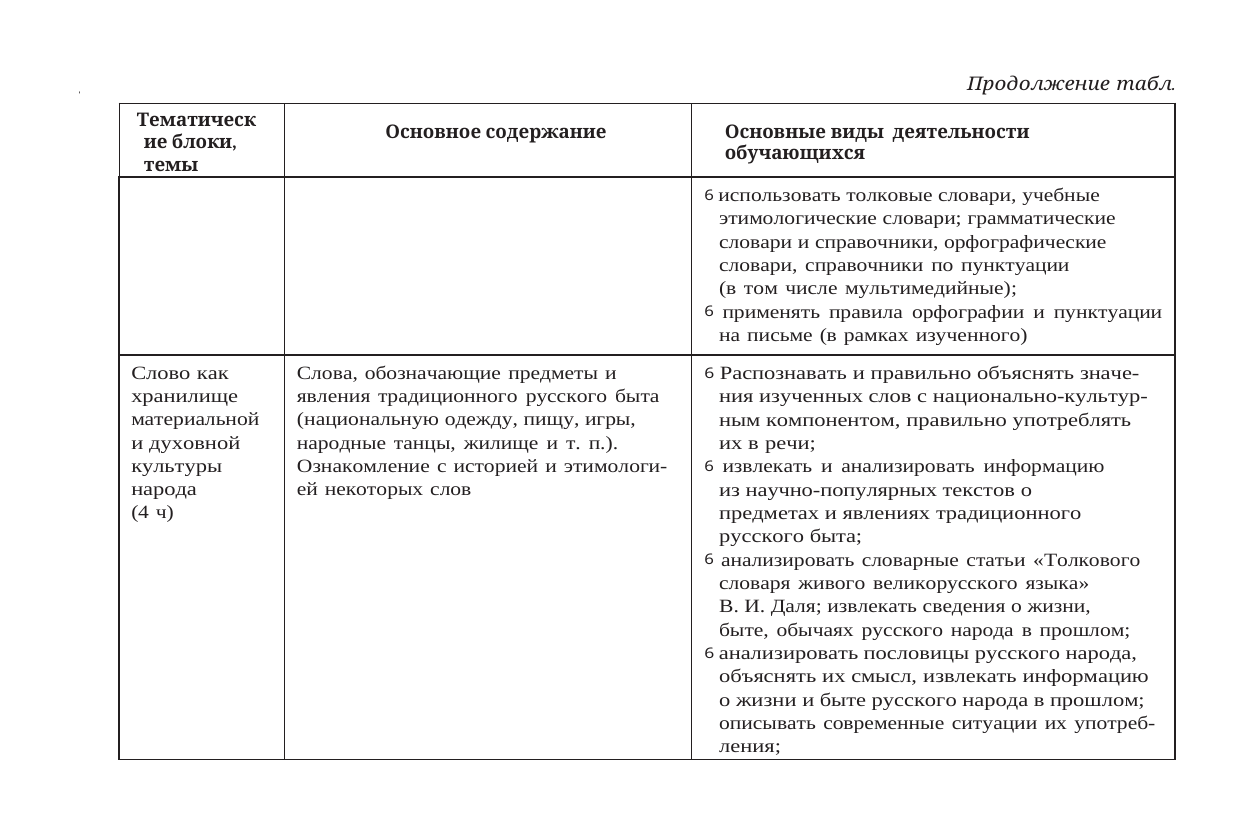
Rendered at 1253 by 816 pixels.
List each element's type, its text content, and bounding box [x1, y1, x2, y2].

table_header Основное содержание [285, 104, 691, 176]
table_cell Слова, обозначающие предметы и явления традиционного русского быта (национальную одежду, пищу, игры, народные танцы, жилище и т. п.). Ознакомление с историей и этимологи- ей некоторых слов [285, 356, 691, 759]
table_cell 6 Распознавать и правильно объяснять значе- ния изученных слов с национально-культур- ным компонентом, правильно употреблять их в речи; 6 извлекать и анализировать информацию из научно-популярных текстов о предметах и явлениях традиционного русского быта; 6 анализировать словарные статьи «Толкового словаря живого великорусского языка» В. И. Даля; извлекать сведения о жизни, быте, обычаях русского народа в прошлом; 6 анализировать пословицы русского народа, объяснять их смысл, извлекать информацию о жизни и быте русского народа в прошлом; описывать современные ситуации их употреб- ления; [692, 356, 1174, 759]
table_cell Слово как хранилище материальной и духовной культуры народа (4 ч) [120, 356, 284, 759]
text Продолжение табл. [106, 73, 1176, 95]
table_cell [285, 178, 691, 354]
table_cell 6 использовать толковые словари, учебные этимологические словари; грамматические словари и справочники, орфографические словари, справочники по пунктуации (в том числе мультимедийные); 6 применять правила орфографии и пунктуации на письме (в рамках изученного) [692, 178, 1174, 354]
table_cell [120, 178, 284, 354]
table_header Тематические блоки, темы [120, 104, 284, 176]
table_header Основные виды деятельности обучающихся [692, 104, 1174, 176]
